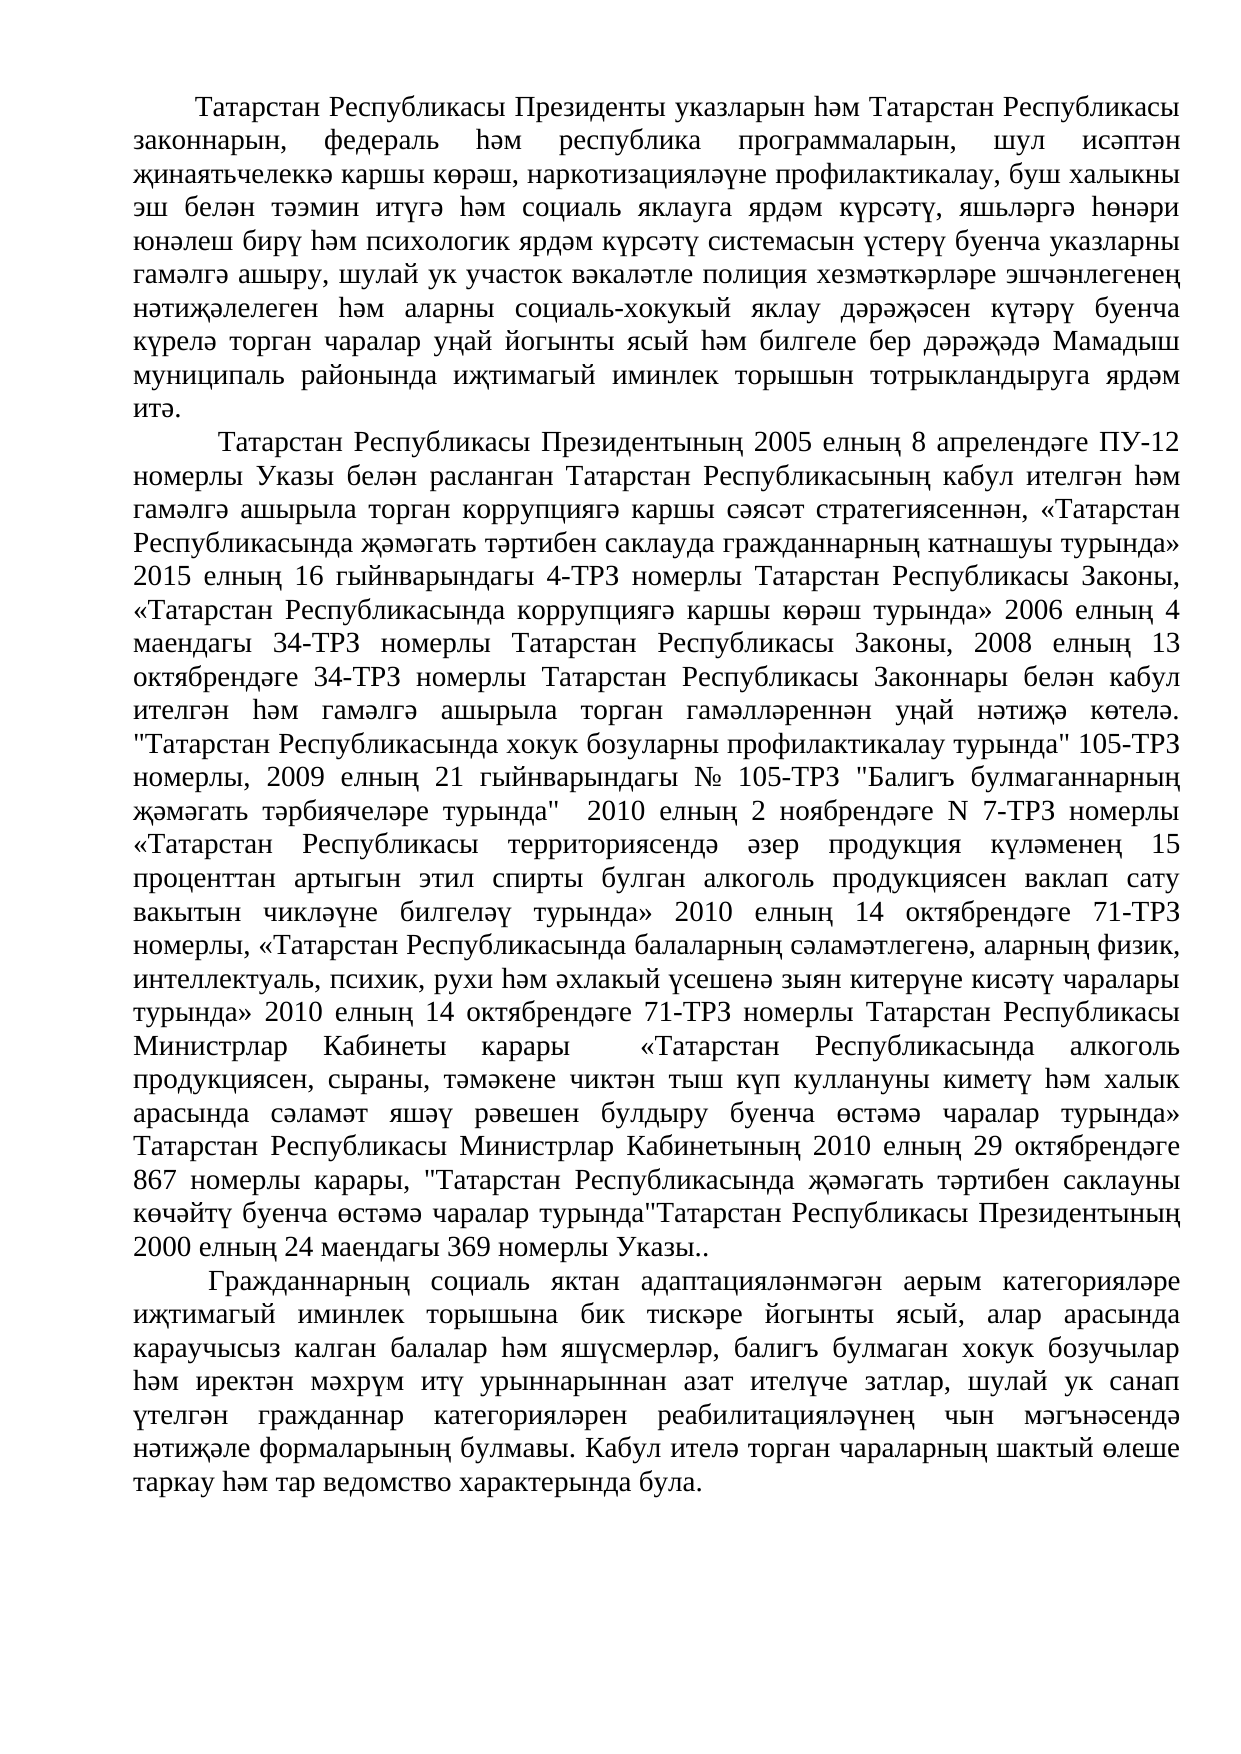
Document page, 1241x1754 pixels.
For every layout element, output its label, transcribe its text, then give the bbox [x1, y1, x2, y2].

text Татарстан Республикасы Президентының 2005 елның 8 апрелендәге ПУ-12 номерлы Указы белән расланган Татарстан Республикасының кабул ителгән һәм гамәлгә ашырыла торган коррупциягә каршы сәясәт стратегиясеннән, «Татарстан Республикасында җәмәгать тәртибен саклауда гражданнарның катнашуы турында» 2015 елның 16 гыйнварындагы 4-ТРЗ номерлы Татарстан Республикасы Законы, «Татарстан Республикасында коррупциягә каршы көрәш турында» 2006 елның 4 маендагы 34-ТРЗ номерлы Татарстан Республикасы Законы, 2008 елның 13 октябрендәге 34-ТРЗ номерлы Татарстан Республикасы Законнары белән кабул ителгән һәм гамәлгә ашырыла торган гамәлләреннән уңай нәтиҗә көтелә. "Татарстан Республикасында хокук бозуларны профилактикалау турында" 105-ТРЗ номерлы, 2009 елның 21 гыйнварындагы № 105-ТРЗ "Балигъ булмаганнарның җәмәгать тәрбиячеләре турында" 2010 елның 2 ноябрендәге N 7-ТРЗ номерлы «Татарстан Республикасы территориясендә әзер продукция күләменең 15 проценттан артыгын этил спирты булган алкоголь продукциясен ваклап сату вакытын чикләүне билгеләү турында» 2010 елның 14 октябрендәге 71-ТРЗ номерлы, «Татарстан Республикасында балаларның сәламәтлегенә, аларның физик, интеллектуаль, психик, рухи һәм әхлакый үсешенә зыян китерүне кисәтү чаралары турында» 2010 елның 14 октябрендәге 71-ТРЗ номерлы Татарстан Республикасы Министрлар Кабинеты карары «Татарстан Республикасында алкоголь продукциясен, сыраны, тәмәкене чиктән тыш күп куллануны киметү һәм халык арасында сәламәт яшәү рәвешен булдыру буенча өстәмә чаралар турында» Татарстан Республикасы Министрлар Кабинетының 2010 елның 29 октябрендәге 867 номерлы карары, "Татарстан Республикасында җәмәгать тәртибен саклауны көчәйтү буенча өстәмә чаралар турында"Татарстан Республикасы Президентының 2000 елның 24 маендагы 369 номерлы Указы.. [133, 424, 1181, 1263]
text Татарстан Республикасы Президенты указларын һәм Татарстан Республикасы законнарын, федераль һәм республика программаларын, шул исәптән җинаятьчелеккә каршы көрәш, наркотизацияләүне профилактикалау, буш халыкны эш белән тәэмин итүгә һәм социаль яклауга ярдәм күрсәтү, яшьләргә һөнәри юнәлеш бирү һәм психологик ярдәм күрсәтү системасын үстерү буенча указларны гамәлгә ашыру, шулай ук участок вәкаләтле полиция хезмәткәрләре эшчәнлегенең нәтиҗәлелеген һәм аларны социаль-хокукый яклау дәрәҗәсен күтәрү буенча күрелә торган чаралар уңай йогынты ясый һәм билгеле бер дәрәҗәдә Мамадыш муниципаль районында иҗтимагый иминлек торышын тотрыкландыруга ярдәм итә. [133, 89, 1181, 424]
text Гражданнарның социаль яктан адаптацияләнмәгән аерым категорияләре иҗтимагый иминлек торышына бик тискәре йогынты ясый, алар арасында караучысыз калган балалар һәм яшүсмерләр, балигъ булмаган хокук бозучылар һәм иректән мәхрүм итү урыннарыннан азат ителүче затлар, шулай ук санап үтелгән гражданнар категорияләрен реабилитацияләүнең чын мәгънәсендә нәтиҗәле формаларының булмавы. Кабул ителә торган чараларның шактый өлеше таркау һәм тар ведомство характерында була. [133, 1263, 1181, 1497]
